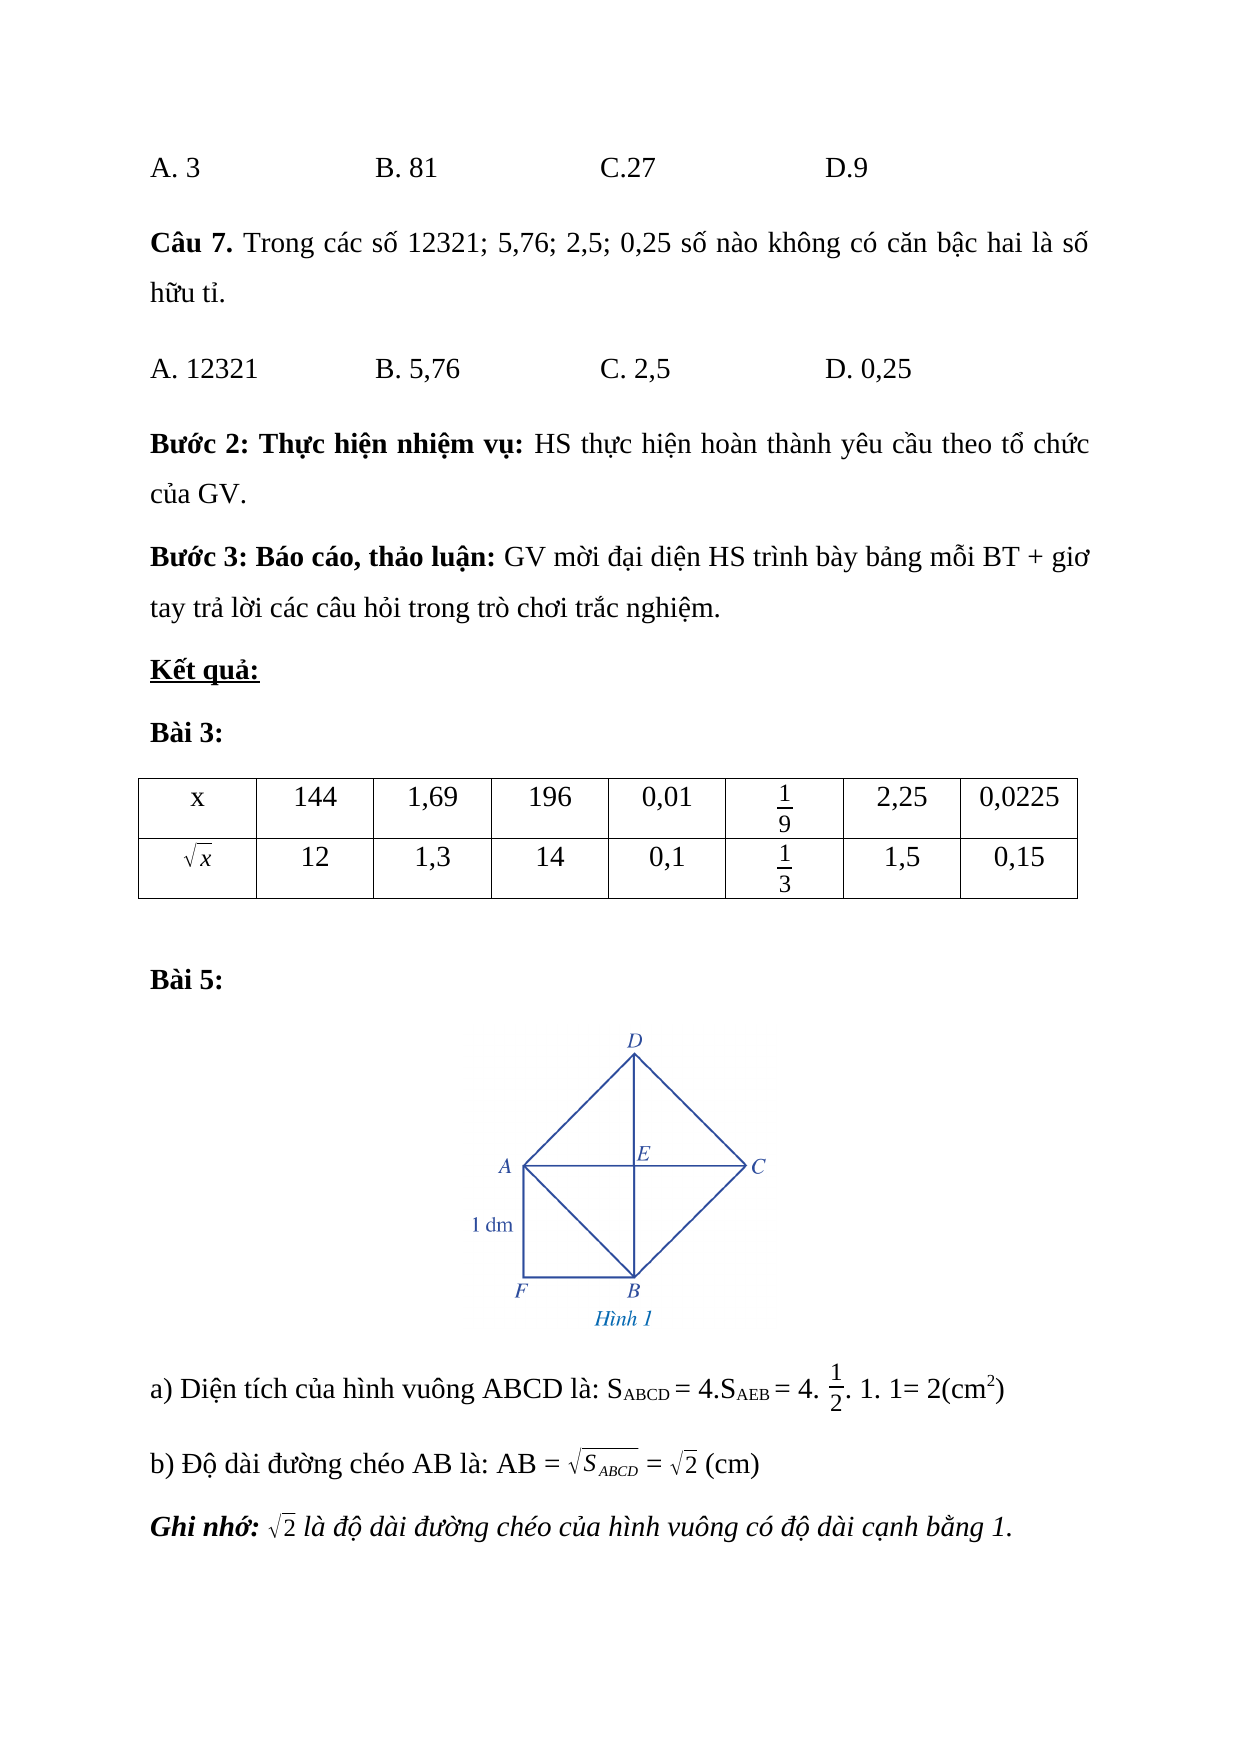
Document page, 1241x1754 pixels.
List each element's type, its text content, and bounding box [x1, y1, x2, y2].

table_cell 1,5 [844, 839, 960, 898]
text Bước 3: Báo cáo, thảo luận: GV mời đại diện HS trình bày bảng mỗi BT + giơ tay trả lời các câu hỏi trong trò chơi trắc nghiệm. [150, 539, 1090, 623]
text Bài 5: [150, 962, 1090, 996]
text A. 12321 B. 5,76 C. 2,5 D. 0,25 [150, 351, 1090, 384]
table_header [726, 779, 843, 838]
table_header x [139, 779, 256, 838]
text a) Diện tích của hình vuông ABCD là: SABCD = 4.SAEB = 4. . 1. 1= 2(cm2) [150, 1358, 1090, 1417]
picture [463, 1024, 777, 1329]
table_cell [139, 839, 256, 898]
table_header 0,01 [609, 779, 725, 838]
text Bài 3: [150, 715, 1090, 749]
text Ghi nhớ: là độ dài đường chéo của hình vuông có độ dài cạnh bằng 1. [150, 1509, 1090, 1543]
text A. 3 B. 81 C.27 D.9 [150, 150, 1090, 183]
text Kết quả: [150, 652, 1090, 686]
table_header 196 [492, 779, 608, 838]
text b) Độ dài đường chéo AB là: AB = = (cm) [150, 1447, 1090, 1480]
table_cell 0,15 [961, 839, 1077, 898]
table_header 1,69 [374, 779, 491, 838]
table_header 144 [257, 779, 373, 838]
table_cell 12 [257, 839, 373, 898]
table_header 0,0225 [961, 779, 1077, 838]
table_cell [726, 839, 843, 898]
text Câu 7. Trong các số 12321; 5,76; 2,5; 0,25 số nào không có căn bậc hai là số hữu tỉ. [150, 225, 1090, 309]
table_cell 1,3 [374, 839, 491, 898]
table_cell 0,1 [609, 839, 725, 898]
table_header 2,25 [844, 779, 960, 838]
table_cell 14 [492, 839, 608, 898]
text Bước 2: Thực hiện nhiệm vụ: HS thực hiện hoàn thành yêu cầu theo tổ chức của GV. [150, 426, 1090, 510]
